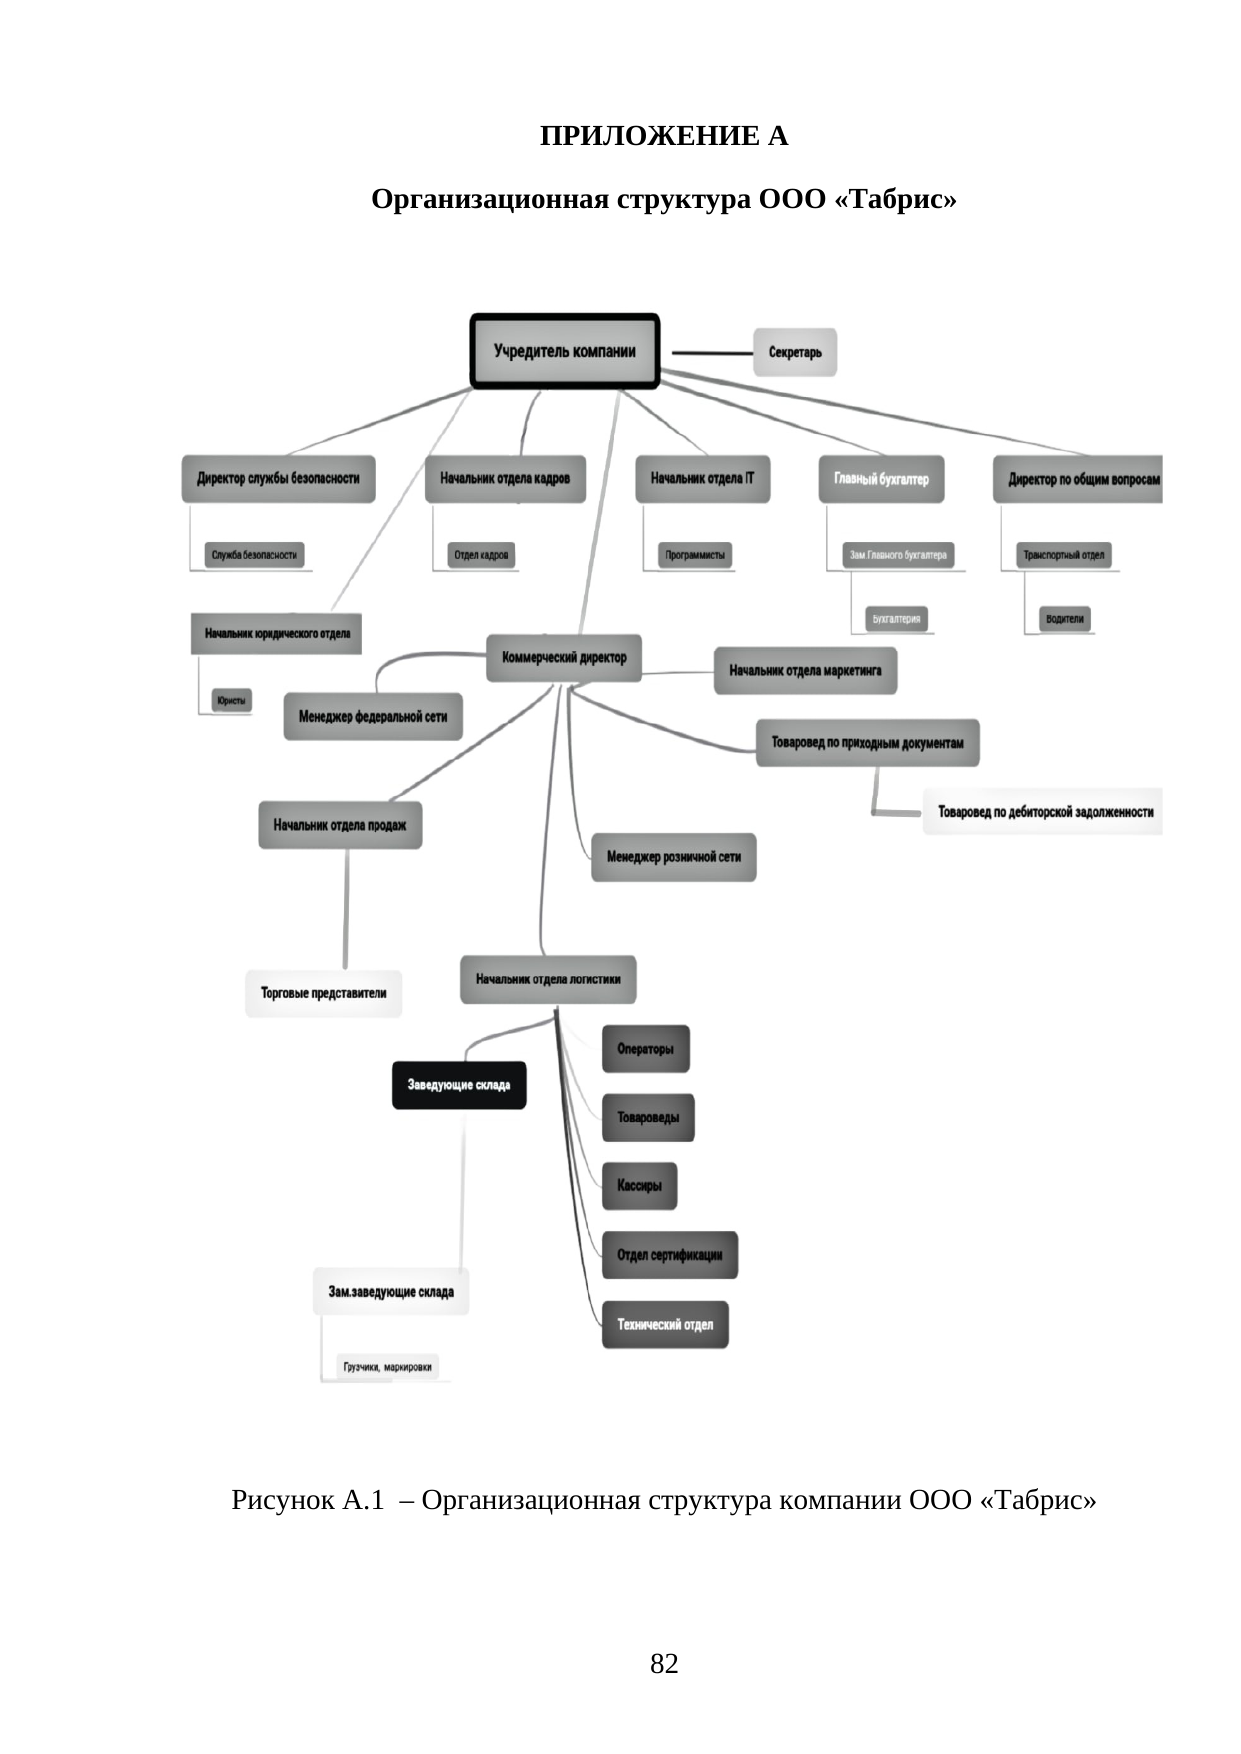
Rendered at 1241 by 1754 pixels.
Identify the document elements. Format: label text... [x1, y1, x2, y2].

text ПРИЛОЖЕНИЕ А [177, 118, 1152, 152]
text Организационная структура ООО «Табрис» [177, 181, 1152, 214]
text Рисунок А.1 – Организационная структура компании ООО «Табрис» [177, 1482, 1152, 1516]
picture [177, 306, 1163, 1394]
